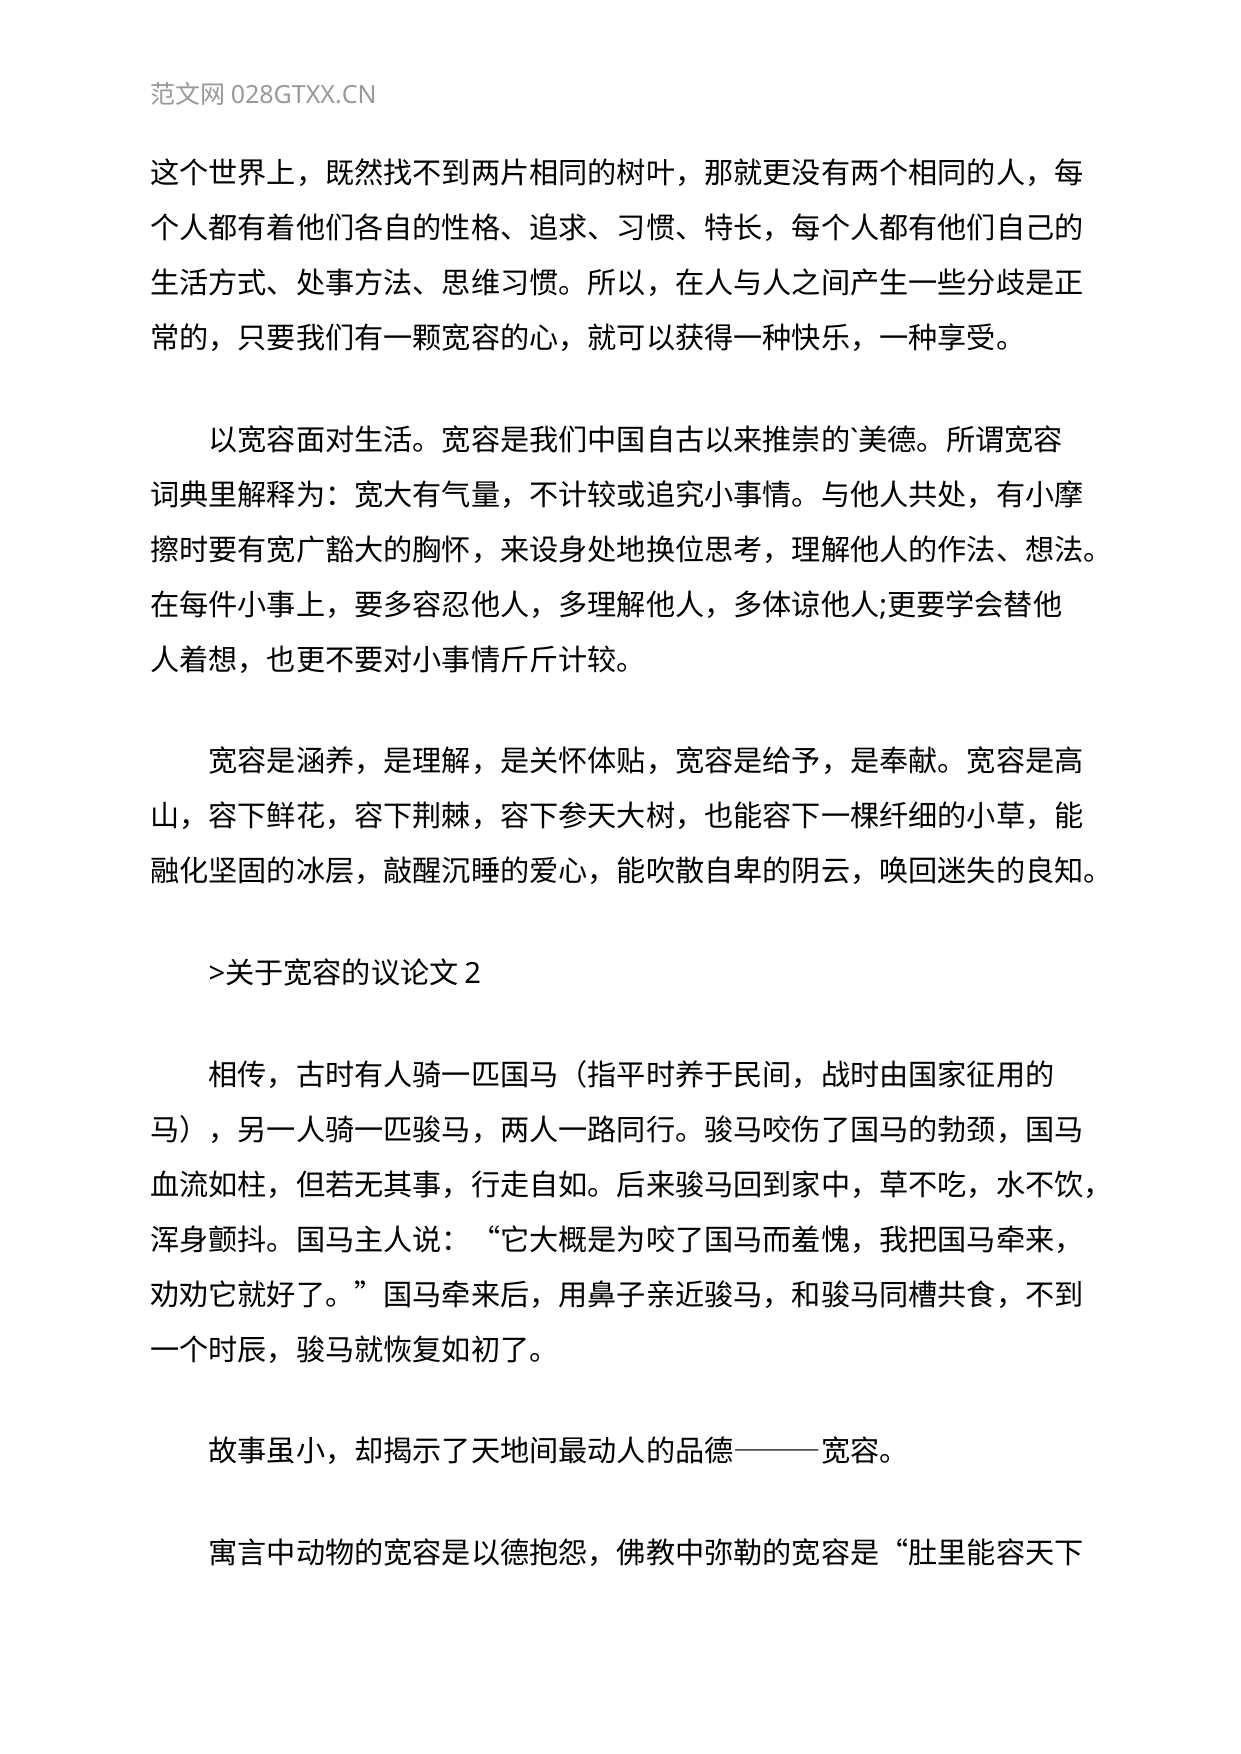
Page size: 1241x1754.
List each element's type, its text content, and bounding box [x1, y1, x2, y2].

text 宽容是涵养，是理解，是关怀体贴，宽容是给予，是奉献。宽容是高山，容下鲜花，容下荆棘，容下参天大树，也能容下一棵纤细的小草，能融化坚固的冰层，敲醒沉睡的爱心，能吹散自卑的阴云，唤回迷失的良知。 [150, 738, 1090, 890]
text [150, 150, 1090, 357]
text >关于宽容的议论文2 [150, 949, 1090, 992]
text 相传，古时有人骑一匹国马（指平时养于民间，战时由国家征用的马），另一人骑一匹骏马，两人一路同行。骏马咬伤了国马的勃颈，国马血流如柱，但若无其事，行走自如。后来骏马回到家中，草不吃，水不饮，浑身颤抖。国马主人说：“它大概是为咬了国马而羞愧，我把国马牵来，劝劝它就好了。”国马牵来后，用鼻子亲近骏马，和骏马同槽共食，不到一个时辰，骏马就恢复如初了。 [150, 1052, 1090, 1368]
text 以宽容面对生活。宽容是我们中国自古以来推崇的`美德。所谓宽容词典里解释为：宽大有气量，不计较或追究小事情。与他人共处，有小摩擦时要有宽广豁大的胸怀，来设身处地换位思考，理解他人的作法、想法。在每件小事上，要多容忍他人，多理解他人，多体谅他人;更要学会替他人着想，也更不要对小事情斤斤计较。 [150, 416, 1090, 678]
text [150, 1529, 1090, 1572]
text 故事虽小，却揭示了天地间最动人的品德———宽容。 [150, 1428, 1090, 1470]
